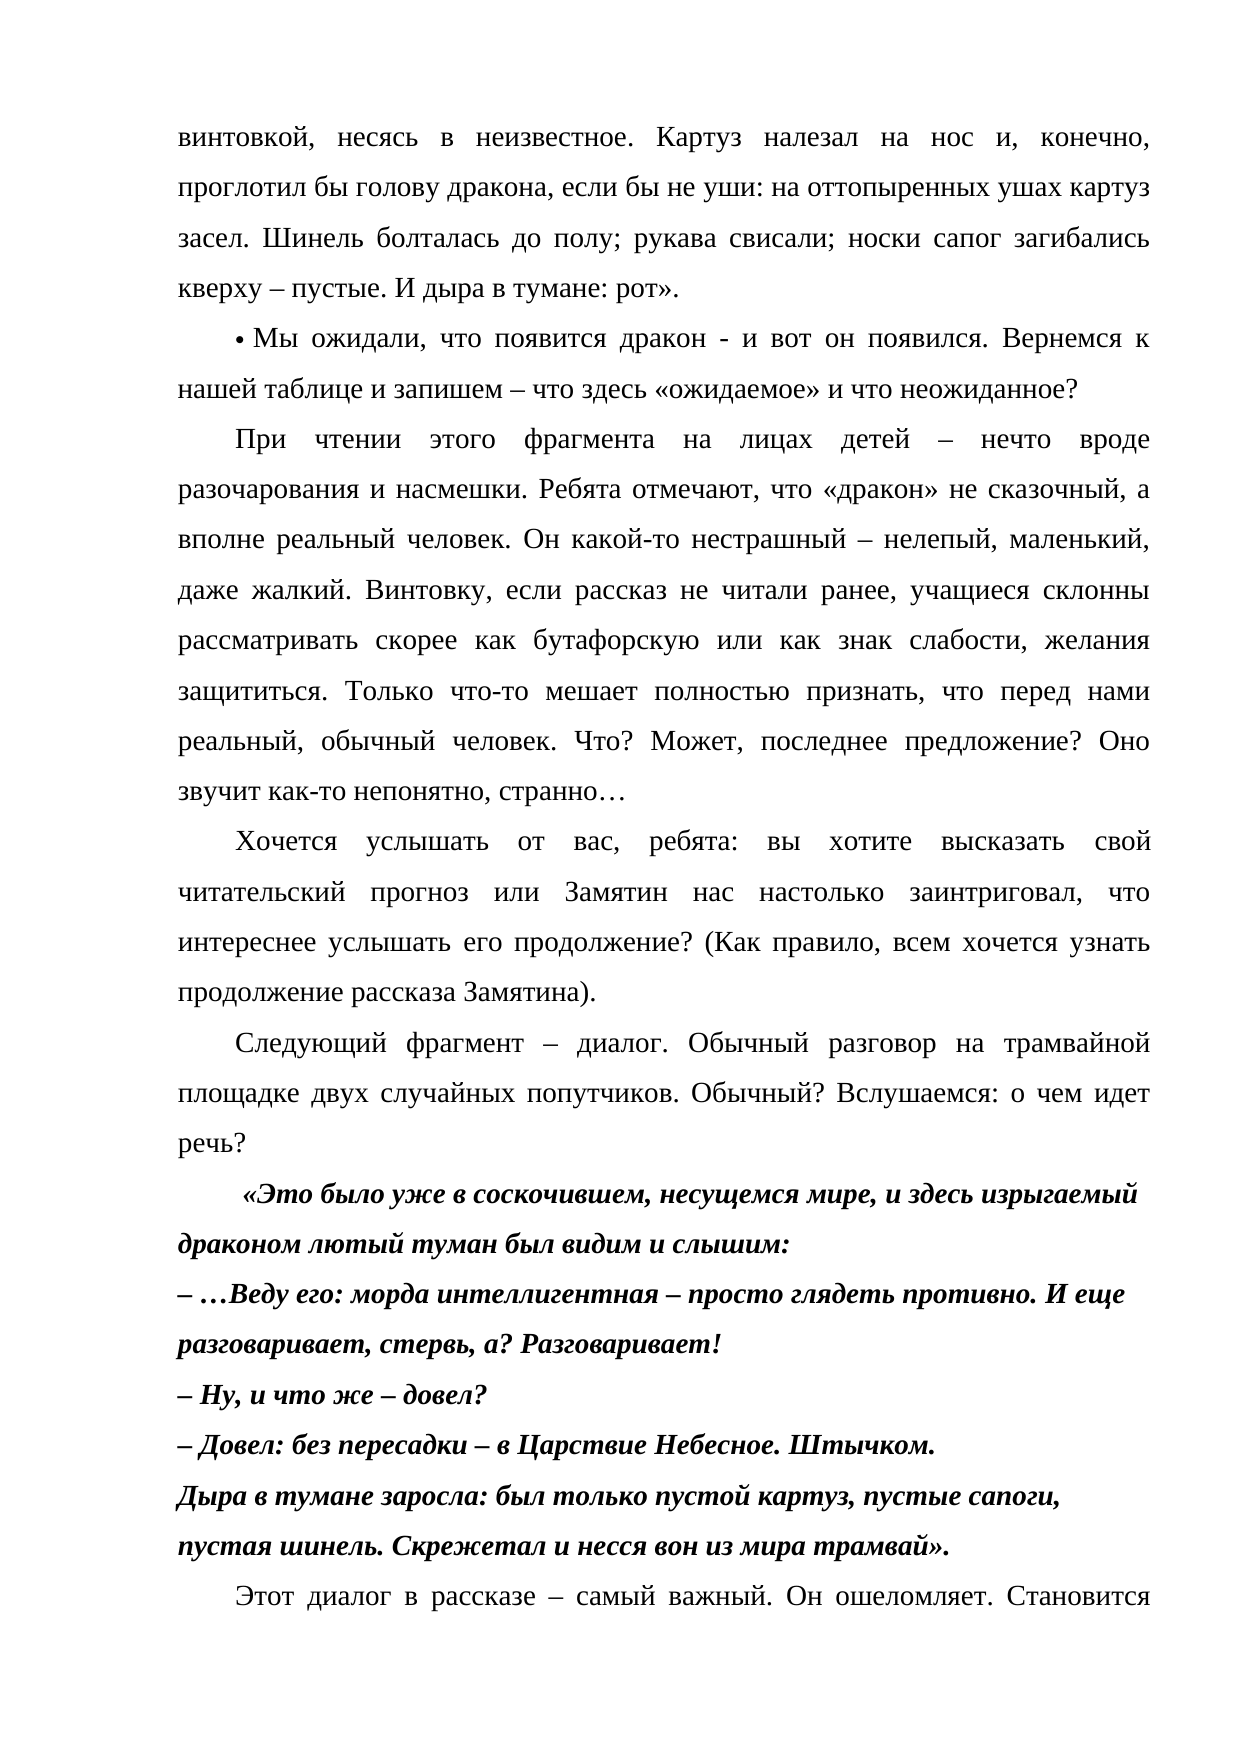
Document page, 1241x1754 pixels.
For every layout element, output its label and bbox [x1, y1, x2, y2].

table_cell [177, 118, 1152, 1612]
